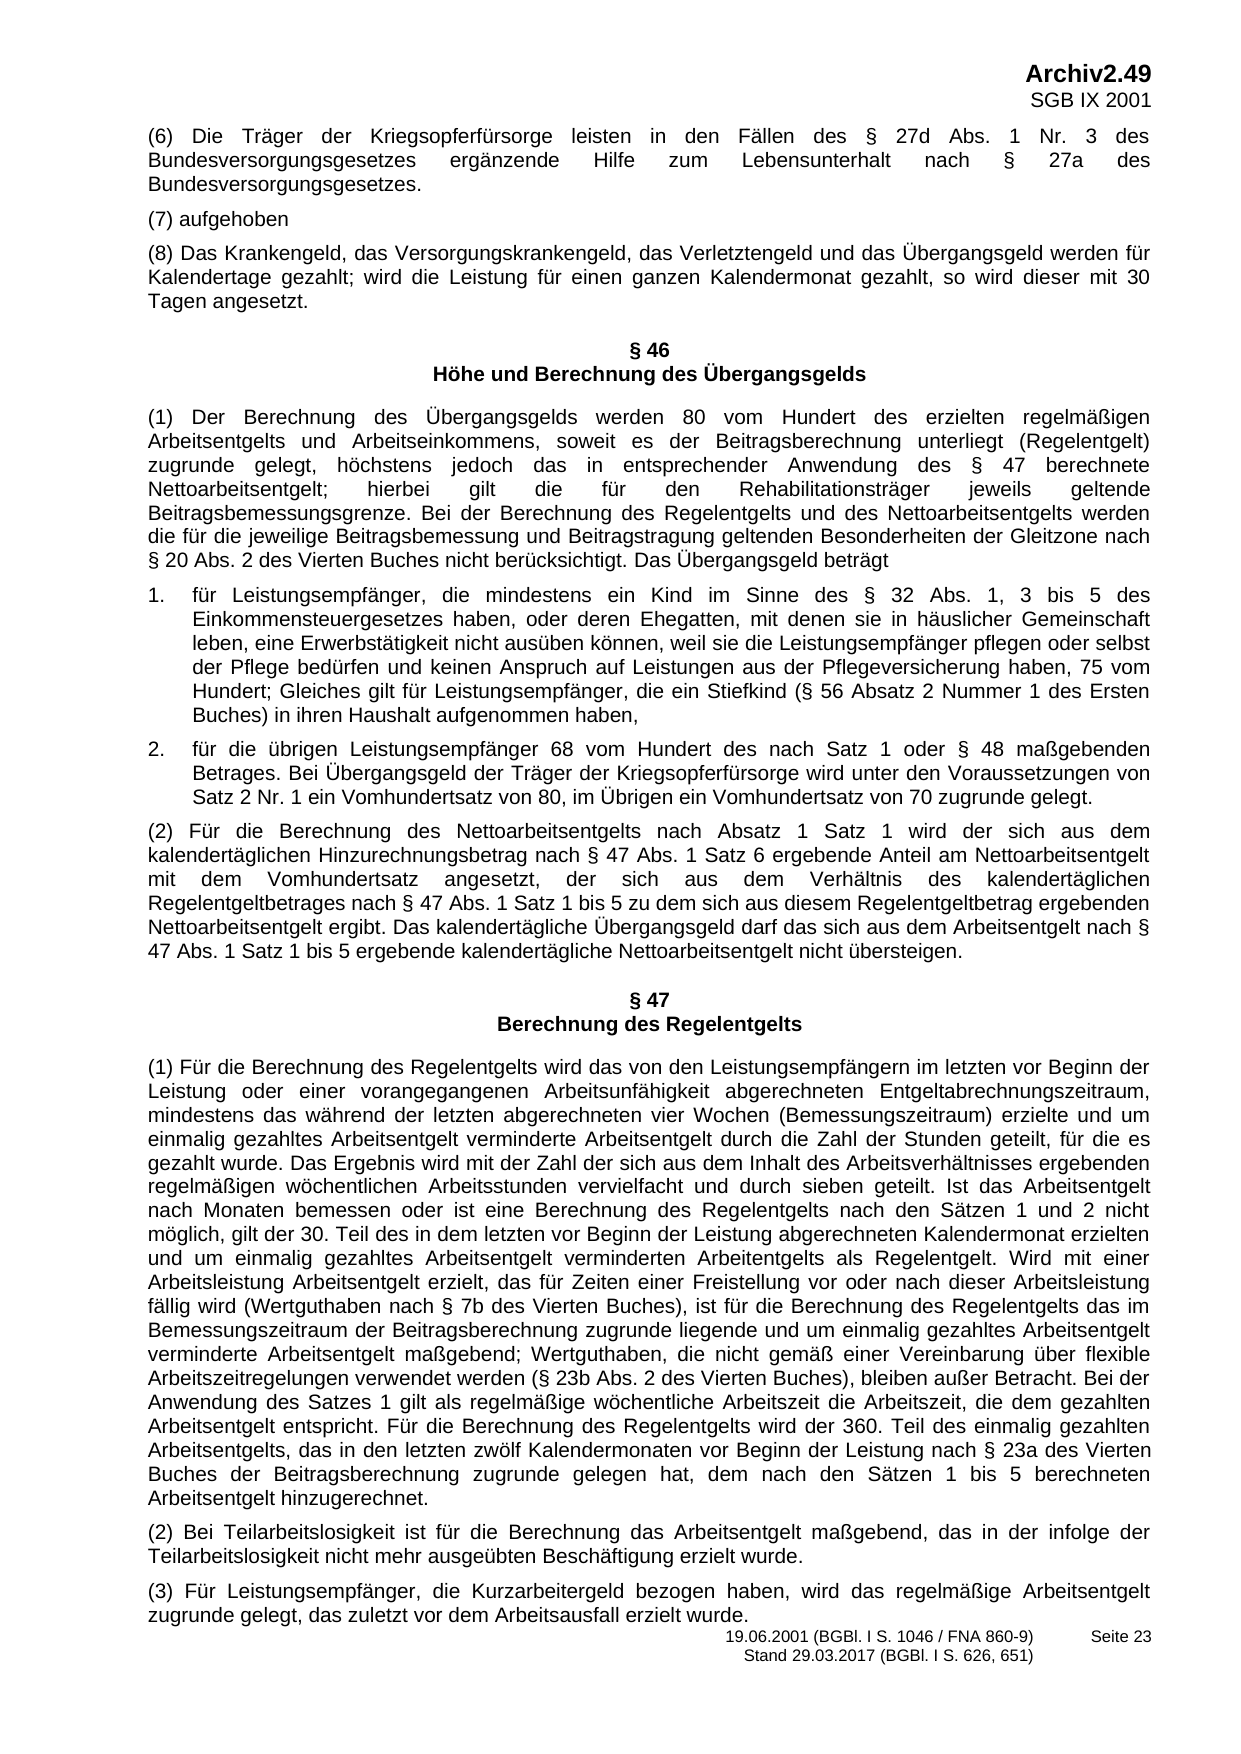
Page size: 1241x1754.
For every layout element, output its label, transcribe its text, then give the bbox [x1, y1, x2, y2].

text (1) Für die Berechnung des Regelentgelts wird das von den Leistungsempfängern im letzten vor Beginn der Leistung oder einer vorangegangenen Arbeitsunfähigkeit abgerechneten Entgeltabrechnungszeitraum, mindestens das während der letzten abgerechneten vier Wochen (Bemessungszeitraum) erzielte und um einmalig gezahltes Arbeitsentgelt verminderte Arbeitsentgelt durch die Zahl der Stunden geteilt, für die es gezahlt wurde. Das Ergebnis wird mit der Zahl der sich aus dem Inhalt des Arbeitsverhältnisses ergebenden regelmäßigen wöchentlichen Arbeitsstunden vervielfacht und durch sieben geteilt. Ist das Arbeitsentgelt nach Monaten bemessen oder ist eine Berechnung des Regelentgelts nach den Sätzen 1 und 2 nicht möglich, gilt der 30. Teil des in dem letzten vor Beginn der Leistung abgerechneten Kalendermonat erzielten und um einmalig gezahltes Arbeitsentgelt verminderten Arbeitentgelts als Regelentgelt. Wird mit einer Arbeitsleistung Arbeitsentgelt erzielt, das für Zeiten einer Freistellung vor oder nach dieser Arbeitsleistung fällig wird (Wertguthaben nach § 7b des Vierten Buches), ist für die Berechnung des Regelentgelts das im Bemessungszeitraum der Beitragsberechnung zugrunde liegende und um einmalig gezahltes Arbeitsentgelt verminderte Arbeitsentgelt maßgebend; Wertguthaben, die nicht gemäß einer Vereinbarung über flexible Arbeitszeitregelungen verwendet werden (§ 23b Abs. 2 des Vierten Buches), bleiben außer Betracht. Bei der Anwendung des Satzes 1 gilt als regelmäßige wöchentliche Arbeitszeit die Arbeitszeit, die dem gezahlten Arbeitsentgelt entspricht. Für die Berechnung des Regelentgelts wird der 360. Teil des einmalig gezahlten Arbeitsentgelts, das in den letzten zwölf Kalendermonaten vor Beginn der Leistung nach § 23a des Vierten Buches der Beitragsberechnung zugrunde gelegen hat, dem nach den Sätzen 1 bis 5 berechneten Arbeitsentgelt hinzugerechnet. [148, 1054, 1152, 1510]
text (8) Das Krankengeld, das Versorgungskrankengeld, das Verletztengeld und das Übergangsgeld werden für Kalendertage gezahlt; wird die Leistung für einen ganzen Kalendermonat gezahlt, so wird dieser mit 30 Tagen angesetzt. [148, 241, 1152, 313]
text 1. für Leistungsempfänger, die mindestens ein Kind im Sinne des § 32 Abs. 1, 3 bis 5 des Einkommensteuergesetzes haben, oder deren Ehegatten, mit denen sie in häuslicher Gemeinschaft leben, eine Erwerbstätigkeit nicht ausüben können, weil sie die Leistungsempfänger pflegen oder selbst der Pflege bedürfen und keinen Anspruch auf Leistungen aus der Pflegeversicherung haben, 75 vom Hundert; Gleiches gilt für Leistungsempfänger, die ein Stiefkind (§ 56 Absatz 2 Nummer 1 des Ersten Buches) in ihren Haushalt aufgenommen haben, [148, 583, 1152, 726]
text (7) aufgehoben [148, 207, 1152, 231]
text (3) Für Leistungsempfänger, die Kurzarbeitergeld bezogen haben, wird das regelmäßige Arbeitsentgelt zugrunde gelegt, das zuletzt vor dem Arbeitsausfall erzielt wurde. [148, 1578, 1152, 1626]
subtitle § 46 Höhe und Berechnung des Übergangsgelds [148, 338, 1152, 386]
text (6) Die Träger der Kriegsopferfürsorge leisten in den Fällen des § 27d Abs. 1 Nr. 3 des Bundesversorgungsgesetzes ergänzende Hilfe zum Lebensunterhalt nach § 27a des Bundesversorgungsgesetzes. [148, 124, 1152, 196]
text (2) Bei Teilarbeitslosigkeit ist für die Berechnung das Arbeitsentgelt maßgebend, das in der infolge der Teilarbeitslosigkeit nicht mehr ausgeübten Beschäftigung erzielt wurde. [148, 1520, 1152, 1568]
subtitle § 47 Berechnung des Regelentgelts [148, 988, 1152, 1036]
text (1) Der Berechnung des Übergangsgelds werden 80 vom Hundert des erzielten regelmäßigen Arbeitsentgelts und Arbeitseinkommens, soweit es der Beitragsberechnung unterliegt (Regelentgelt) zugrunde gelegt, höchstens jedoch das in entsprechender Anwendung des § 47 berechnete Nettoarbeitsentgelt; hierbei gilt die für den Rehabilitationsträger jeweils geltende Beitragsbemessungsgrenze. Bei der Berechnung des Regelentgelts und des Nettoarbeitsentgelts werden die für die jeweilige Beitragsbemessung und Beitragstragung geltenden Besonderheiten der Gleitzone nach § 20 Abs. 2 des Vierten Buches nicht berücksichtigt. Das Übergangsgeld beträgt [148, 404, 1152, 572]
text 2. für die übrigen Leistungsempfänger 68 vom Hundert des nach Satz 1 oder § 48 maßgebenden Betrages. Bei Übergangsgeld der Träger der Kriegsopferfürsorge wird unter den Voraussetzungen von Satz 2 Nr. 1 ein Vomhundertsatz von 80, im Übrigen ein Vomhundertsatz von 70 zugrunde gelegt. [148, 737, 1152, 809]
text (2) Für die Berechnung des Nettoarbeitsentgelts nach Absatz 1 Satz 1 wird der sich aus dem kalendertäglichen Hinzurechnungsbetrag nach § 47 Abs. 1 Satz 6 ergebende Anteil am Nettoarbeitsentgelt mit dem Vomhundertsatz angesetzt, der sich aus dem Verhältnis des kalendertäglichen Regelentgeltbetrages nach § 47 Abs. 1 Satz 1 bis 5 zu dem sich aus diesem Regelentgeltbetrag ergebenden Nettoarbeitsentgelt ergibt. Das kalendertägliche Übergangsgeld darf das sich aus dem Arbeitsentgelt nach § 47 Abs. 1 Satz 1 bis 5 ergebende kalendertägliche Nettoarbeitsentgelt nicht übersteigen. [148, 819, 1152, 963]
